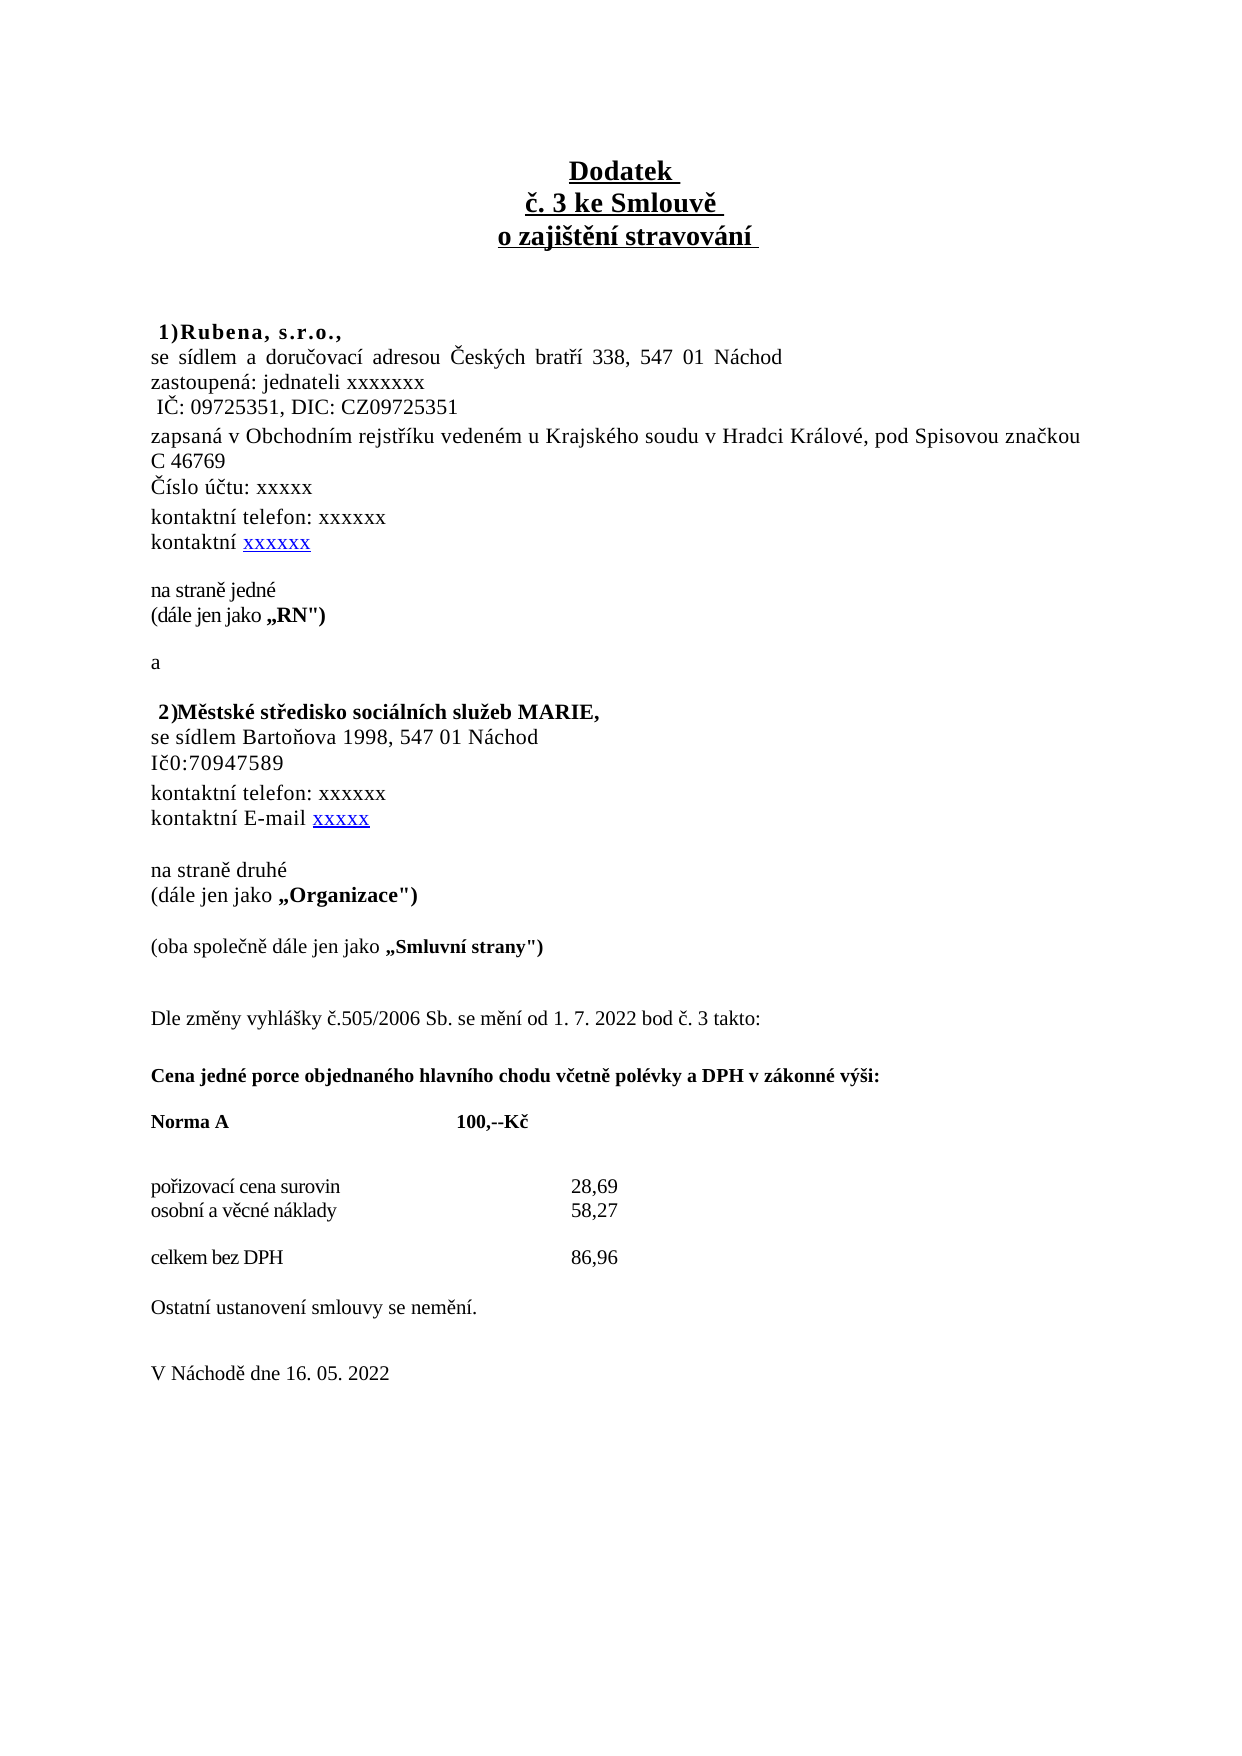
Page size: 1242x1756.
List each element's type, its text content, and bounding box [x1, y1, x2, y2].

text IČ: 09725351, DIC: CZ09725351 [151, 394, 783, 419]
text (dále jen jako „RN") [151, 602, 1098, 627]
text kontaktní telefon: xxxxxx [151, 506, 1098, 529]
text Dodatek č. 3 ke Smlouvě o zajištění stravování [151, 154, 1098, 251]
text pořizovací cena surovin 28,69 [151, 1174, 1098, 1198]
text osobní a věcné náklady 58,27 [151, 1198, 1098, 1222]
text kontaktní telefon: xxxxxx [151, 782, 1098, 805]
text (dále jen jako „Organizace") [151, 882, 1098, 907]
text se sídlem a doručovací adresou Českých bratří 338, 547 01 Náchod zastoupená: jednateli xxxxxxx [151, 344, 783, 394]
text kontaktní xxxxxx [151, 529, 1098, 554]
text Dle změny vyhlášky č.505/2006 Sb. se mění od 1. 7. 2022 bod č. 3 takto: [151, 1006, 1098, 1030]
text na straně jedné [151, 577, 1098, 602]
text a [151, 657, 1098, 673]
text celkem bez DPH 86,96 [151, 1245, 1098, 1269]
text (oba společně dále jen jako „Smluvní strany") [151, 933, 1098, 958]
text Cena jedné porce objednaného hlavního chodu včetně polévky a DPH v zákonné výši: Norma A 100,--Kč [151, 1064, 918, 1133]
text Ostatní ustanovení smlouvy se nemění. [151, 1295, 1098, 1319]
list Rubena, s.r.o., [151, 319, 1098, 344]
text Číslo účtu: xxxxx [151, 474, 1098, 499]
text na straně druhé [151, 860, 1098, 882]
text zapsaná v Obchodním rejstříku vedeném u Krajského soudu v Hradci Králové, pod Spisovou značkou C 46769 [151, 423, 1098, 474]
text V Náchodě dne 16. 05. 2022 [151, 1364, 1098, 1384]
text kontaktní E-mail xxxxx [151, 805, 1098, 830]
list Městské středisko sociálních služeb MARIE, se sídlem Bartoňova 1998, 547 01 Náchod Ič0:70947589 [151, 699, 618, 775]
